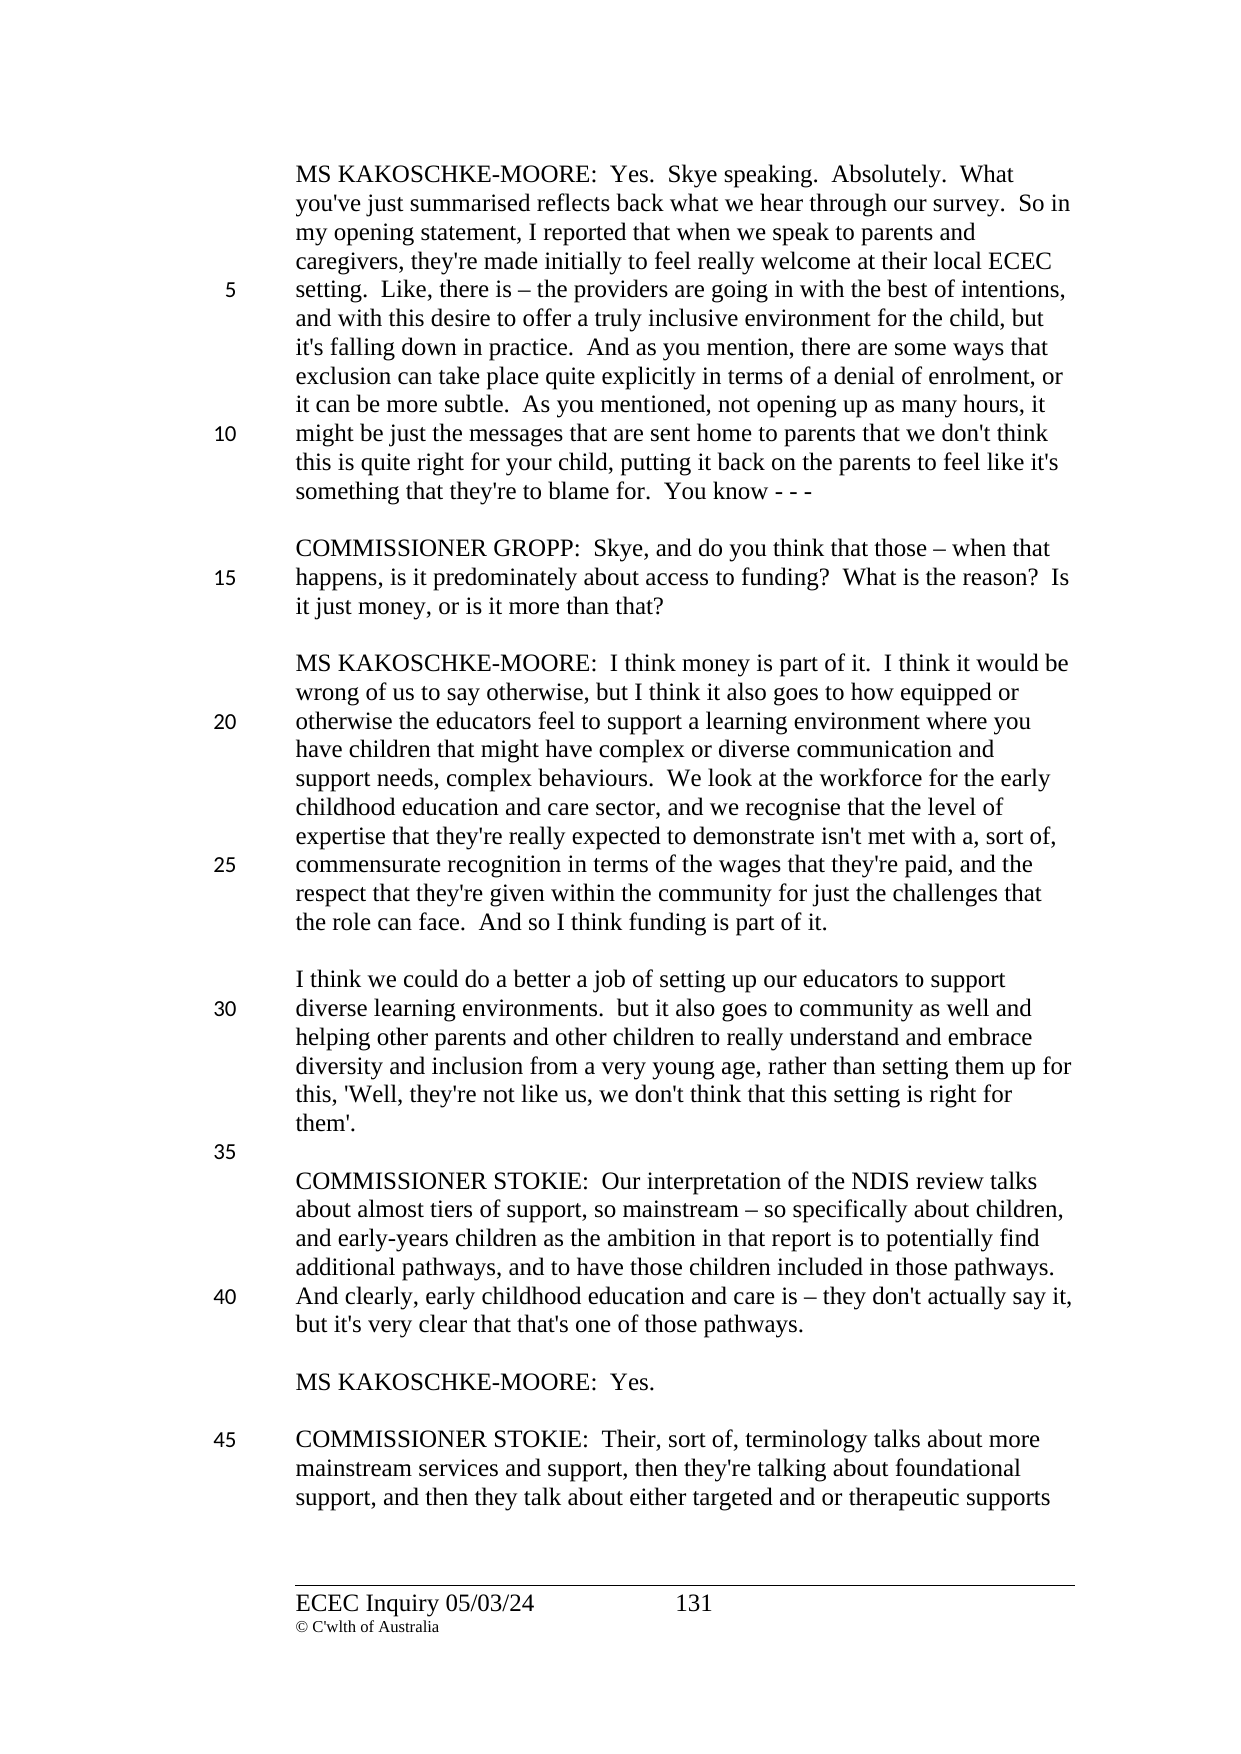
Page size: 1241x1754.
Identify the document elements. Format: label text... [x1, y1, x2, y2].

text MS KAKOSCHKE-MOORE: Yes. Skye speaking. Absolutely. What you've just summarised reflects back what we hear through our survey. So in my opening statement, I reported that when we speak to parents and caregivers, they're made initially to feel really welcome at their local ECEC setting. Like, there is – the providers are going in with the best of intentions, and with this desire to offer a truly inclusive environment for the child, but it's falling down in practice. And as you mention, there are some ways that exclusion can take place quite explicitly in terms of a denial of enrolment, or it can be more subtle. As you mentioned, not opening up as many hours, it might be just the messages that are sent home to parents that we don't think this is quite right for your child, putting it back on the parents to feel like it's something that they're to blame for. You know - - - [295, 159, 1075, 504]
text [295, 1424, 1075, 1511]
text COMMISSIONER STOKIE: Our interpretation of the NDIS review talks about almost tiers of support, so mainstream – so specifically about children, and early-years children as the ambition in that report is to potentially find additional pathways, and to have those children included in those pathways. And clearly, early childhood education and care is – they don't actually say it, but it's very clear that that's one of those pathways. [295, 1166, 1075, 1338]
text COMMISSIONER GROPP: Skye, and do you think that those – when that happens, is it predominately about access to funding? What is the reason? Is it just money, or is it more than that? [295, 533, 1075, 619]
text MS KAKOSCHKE-MOORE: I think money is part of it. I think it would be wrong of us to say otherwise, but I think it also goes to how equipped or otherwise the educators feel to support a learning environment where you have children that might have complex or diverse communication and support needs, complex behaviours. We look at the workforce for the early childhood education and care sector, and we recognise that the level of expertise that they're really expected to demonstrate isn't met with a, sort of, commensurate recognition in terms of the wages that they're paid, and the respect that they're given within the community for just the challenges that the role can face. And so I think funding is part of it. [295, 648, 1075, 936]
text I think we could do a better a job of setting up our educators to support diverse learning environments. but it also goes to community as well and helping other parents and other children to really understand and embrace diversity and inclusion from a very young age, rather than setting them up for this, 'Well, they're not like us, we don't think that this setting is right for them'. [295, 964, 1075, 1137]
text MS KAKOSCHKE-MOORE: Yes. [295, 1367, 1075, 1396]
